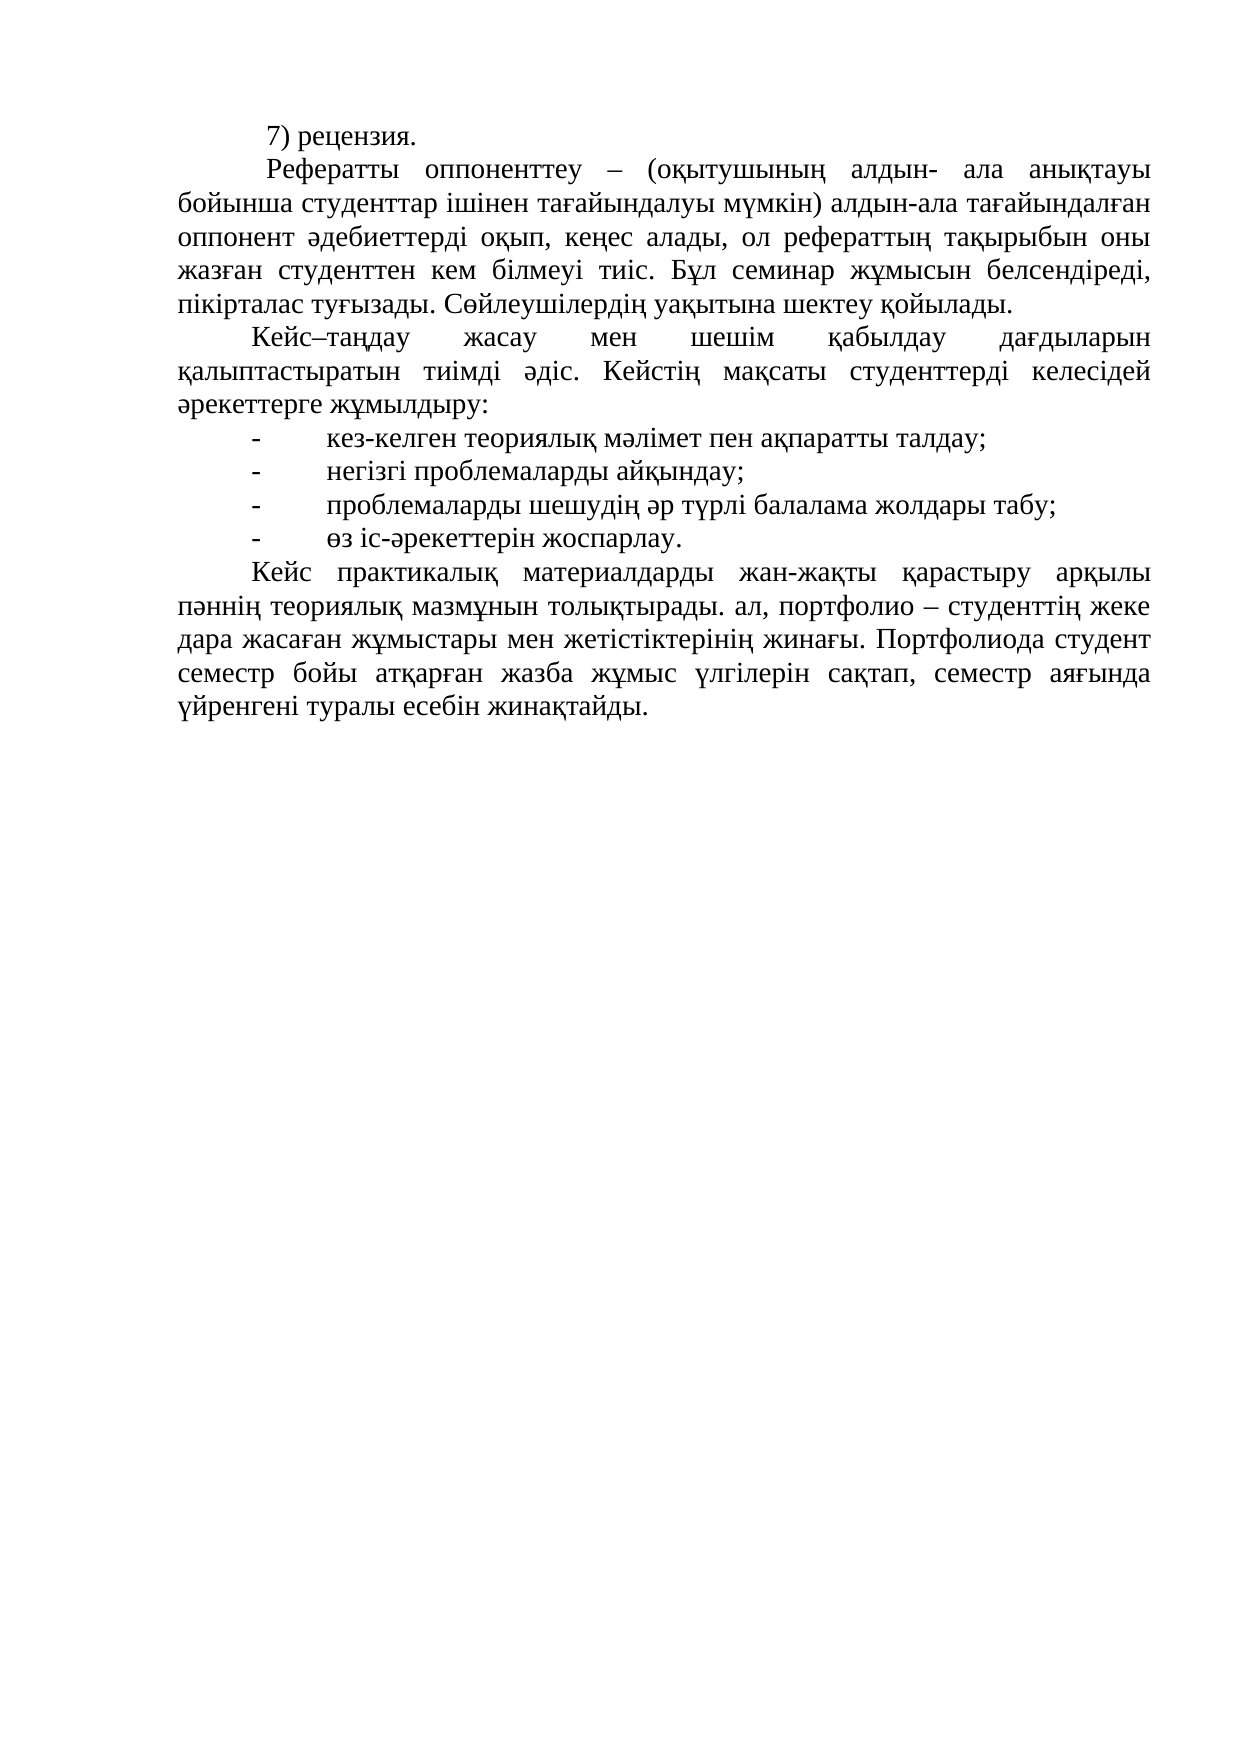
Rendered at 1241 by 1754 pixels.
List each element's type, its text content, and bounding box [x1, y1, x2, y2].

text - проблемаларды шешудің әр түрлі балалама жолдары табу; [251, 487, 1152, 521]
text - кез-келген теориялық мәлімет пен ақпаратты талдау; [251, 420, 1152, 453]
text - өз іс-әрекеттерін жоспарлау. [251, 521, 1152, 554]
text Кейс практикалық материалдарды жан-жақты қарастыру арқылы пәннің теориялық мазмұнын толықтырады. ал, портфолио – студенттің жеке дара жасаған жұмыстары мен жетістіктерінің жинағы. Портфолиода студент семестр бойы атқарған жазба жұмыс үлгілерін сақтап, семестр аяғында үйренгені туралы есебін жинақтайды. [177, 554, 1152, 722]
text 7) рецензия. [177, 118, 1152, 152]
text Рефератты оппоненттеу – (оқытушының алдын- ала анықтауы бойынша студенттар ішінен тағайындалуы мүмкін) алдын-ала тағайындалған оппонент әдебиеттерді оқып, кеңес алады, ол рефераттың тақырыбын оны жазған студенттен кем білмеуі тиіс. Бұл семинар жұмысын белсендіреді, пікірталас туғызады. Сөйлеушілердің уақытына шектеу қойылады. [177, 152, 1152, 319]
text - негізгі проблемаларды айқындау; [251, 453, 1152, 487]
text Кейс–таңдау жасау мен шешім қабылдау дағдыларын қалыптастыратын тиімді әдіс. Кейстің мақсаты студенттерді келесідей әрекеттерге жұмылдыру: [177, 319, 1152, 420]
